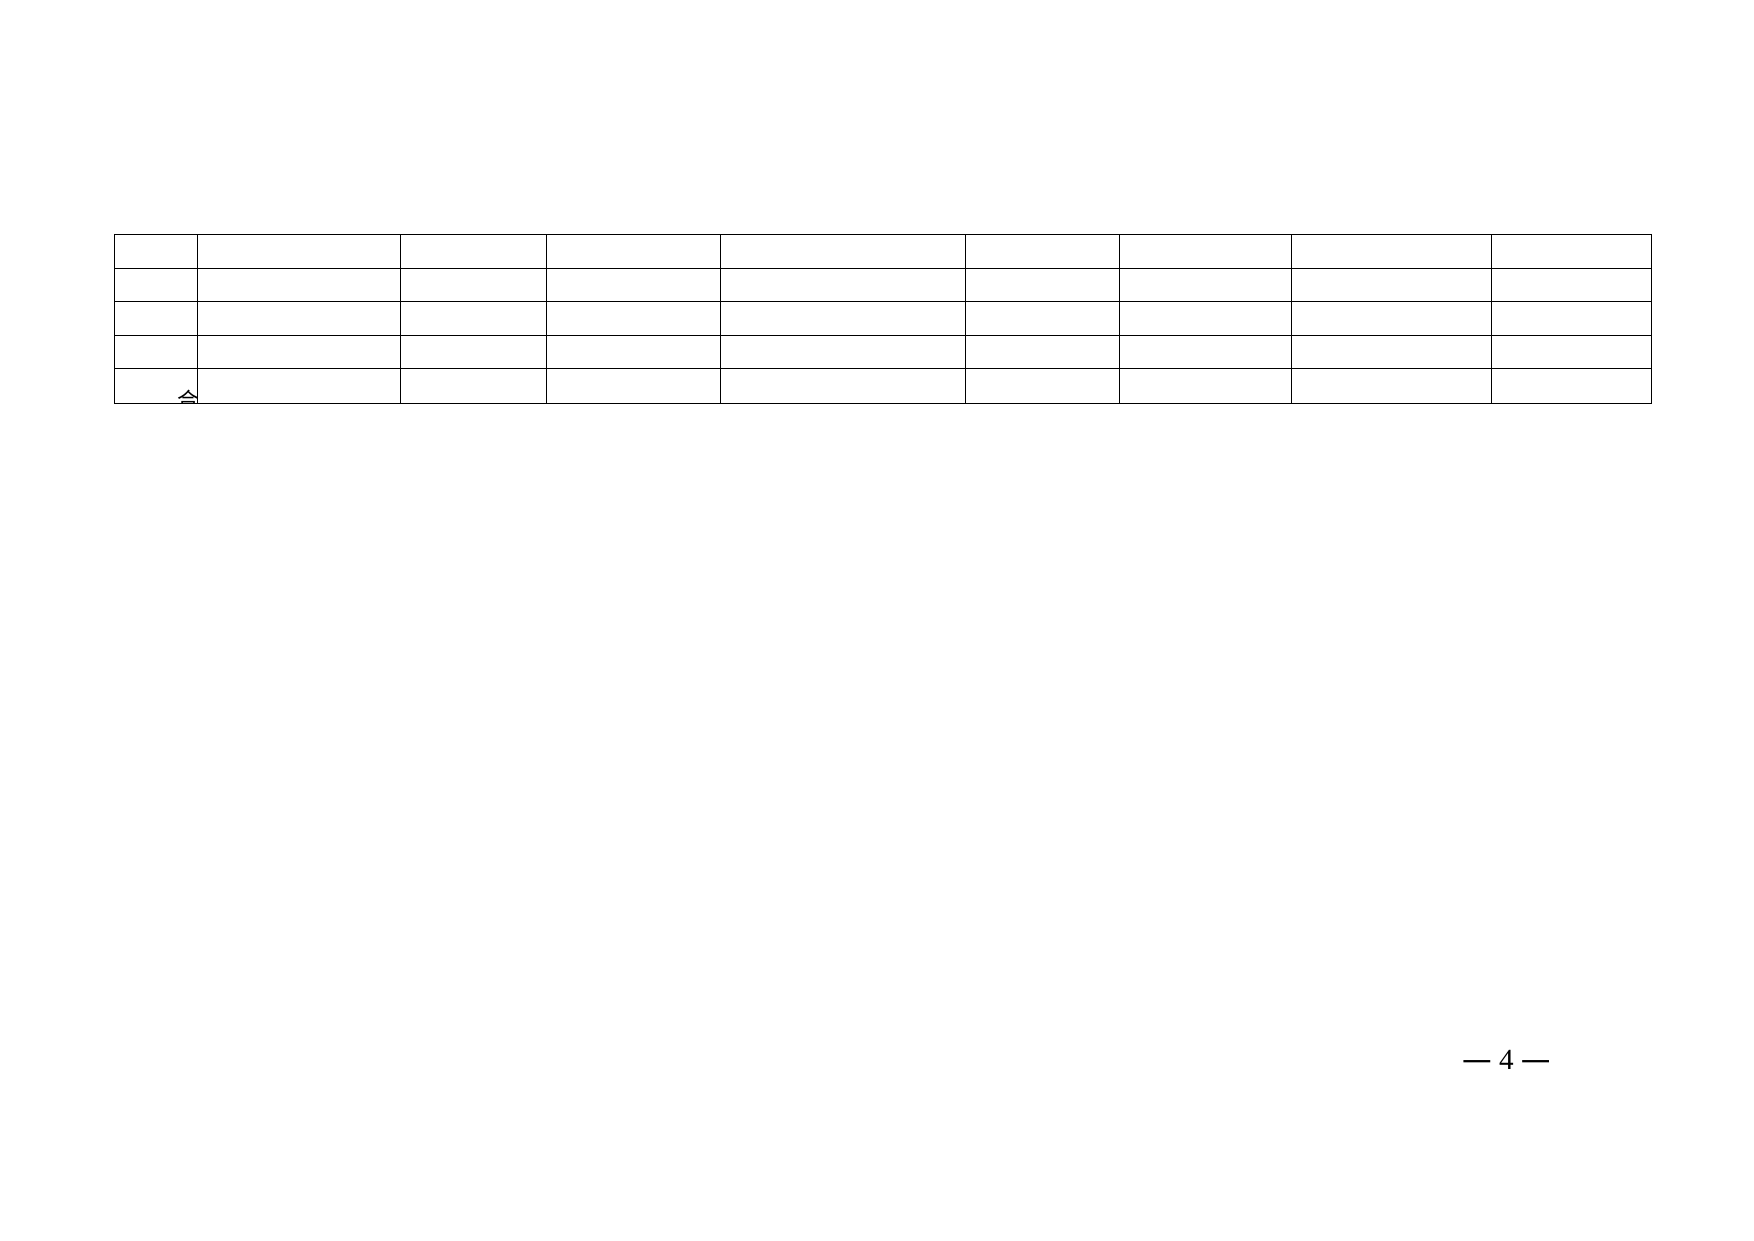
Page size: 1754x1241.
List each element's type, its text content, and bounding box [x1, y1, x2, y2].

table_cell [198, 369, 400, 402]
table_cell [401, 269, 546, 301]
table_cell [401, 235, 546, 267]
table_cell [115, 269, 197, 301]
table_cell [966, 302, 1119, 334]
table_cell [1492, 336, 1651, 368]
table_cell [1492, 235, 1651, 267]
table_cell [1292, 336, 1491, 368]
table_cell [401, 369, 546, 402]
table_cell [547, 336, 720, 368]
table_cell [1120, 336, 1291, 368]
table_cell [1492, 269, 1651, 301]
table_cell [401, 302, 546, 334]
table_cell [721, 336, 965, 368]
table_cell [547, 369, 720, 402]
table_cell [721, 302, 965, 334]
table_cell [115, 235, 197, 267]
table_cell [401, 336, 546, 368]
table_cell [966, 336, 1119, 368]
table_cell [198, 302, 400, 334]
table_cell [547, 235, 720, 267]
table_cell [721, 235, 965, 267]
table_cell [721, 369, 965, 402]
table_cell [1120, 235, 1291, 267]
table_cell 合计 [115, 369, 197, 402]
table_cell [1292, 269, 1491, 301]
table_cell [1120, 269, 1291, 301]
table_cell [1120, 369, 1291, 402]
table_cell [115, 302, 197, 334]
table_cell [198, 235, 400, 267]
table_cell [966, 235, 1119, 267]
table_cell [966, 369, 1119, 402]
table_cell [198, 336, 400, 368]
table_cell [966, 269, 1119, 301]
table_cell [1120, 302, 1291, 334]
table_cell [547, 302, 720, 334]
table_cell [1292, 302, 1491, 334]
table_cell [1292, 369, 1491, 402]
table_cell [1492, 369, 1651, 402]
table_cell [1292, 235, 1491, 267]
table_cell [1492, 302, 1651, 334]
table_cell [115, 336, 197, 368]
table_cell [721, 269, 965, 301]
table_cell [198, 269, 400, 301]
table_cell [547, 269, 720, 301]
